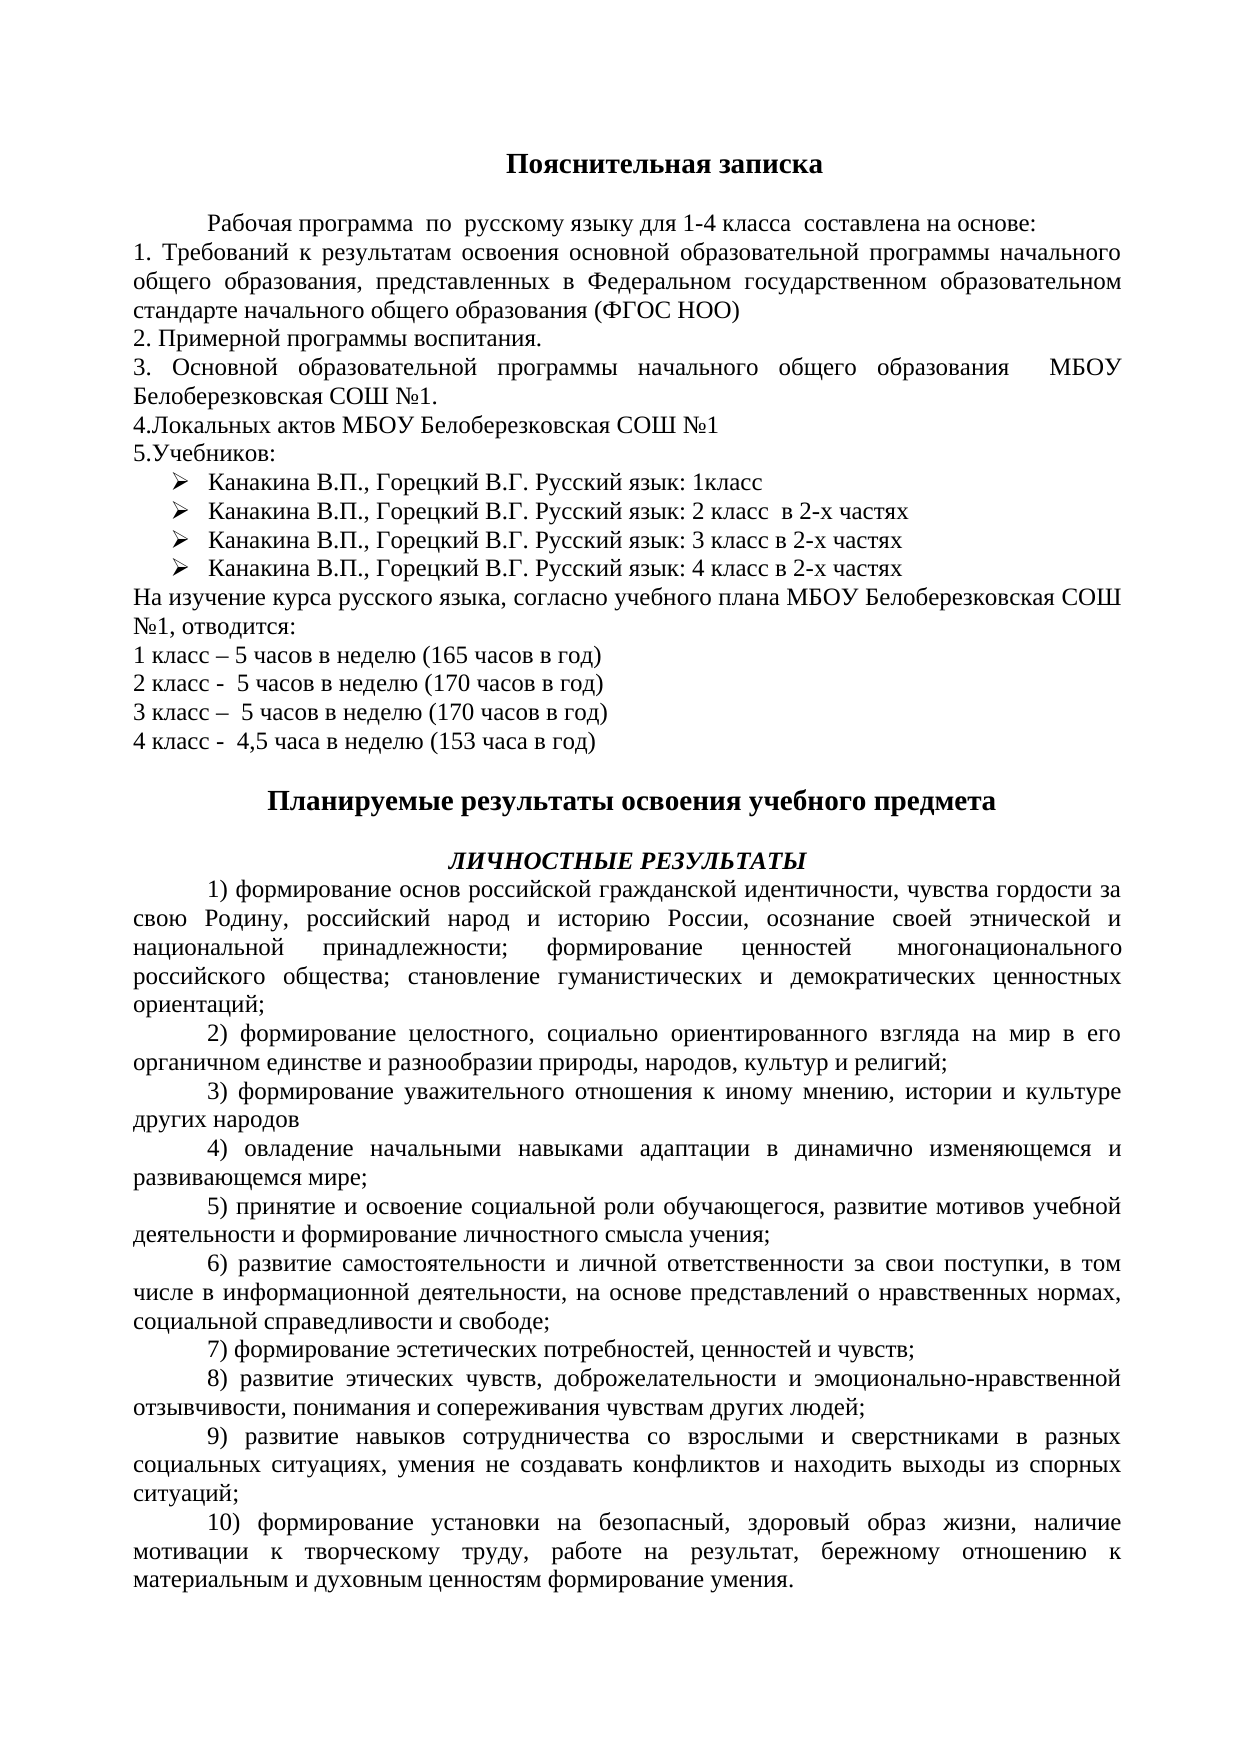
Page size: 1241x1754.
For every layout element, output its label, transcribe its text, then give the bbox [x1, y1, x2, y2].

list 1. Требований к результатам освоения основной образовательной программы начального общего образования, представленных в Федеральном государственном образовательном стандарте начального общего образования (ФГОС НОО) [133, 237, 1122, 323]
text 3) формирование уважительного отношения к иному мнению, истории и культуре других народов [133, 1076, 1122, 1133]
list 5.Учебников: [133, 438, 1122, 467]
list 4.Локальных актов МБОУ Белоберезковская СОШ №1 [133, 410, 1122, 438]
text 4) овладение начальными навыками адаптации в динамично изменяющемся и развивающемся мире; [133, 1133, 1122, 1191]
list 3 класс – 5 часов в неделю (170 часов в год) [133, 697, 1122, 726]
list 1 класс – 5 часов в неделю (165 часов в год) [133, 640, 1122, 668]
list Пояснительная записка [133, 146, 1122, 180]
list 4 класс - 4,5 часа в неделю (153 часа в год) [133, 726, 1122, 755]
list 2 класс - 5 часов в неделю (170 часов в год) [133, 668, 1122, 697]
list Рабочая программа по русскому языку для 1-4 класса составлена на основе: [133, 208, 1122, 237]
list 2. Примерной программы воспитания. [133, 323, 1122, 352]
text Планируемые результаты освоения учебного предмета [133, 783, 1122, 817]
list Канакина В.П., Горецкий В.Г. Русский язык: 2 класс в 2-х частях [170, 496, 1122, 525]
text 1) формирование основ российской гражданской идентичности, чувства гордости за свою Родину, российский народ и историю России, осознание своей этнической и национальной принадлежности; формирование ценностей многонационального российского общества; становление гуманистических и демократических ценностных ориентаций; [133, 874, 1122, 1018]
text 2) формирование целостного, социально ориентированного взгляда на мир в его органичном единстве и разнообразии природы, народов, культур и религий; [133, 1018, 1122, 1076]
text 8) развитие этических чувств, доброжелательности и эмоционально-нравственной отзывчивости, понимания и сопереживания чувствам других людей; [133, 1363, 1122, 1421]
text ЛИЧНОСТНЫЕ РЕЗУЛЬТАТЫ [133, 846, 1122, 874]
text 10) формирование установки на безопасный, здоровый образ жизни, наличие мотивации к творческому труду, работе на результат, бережному отношению к материальным и духовным ценностям формирование умения. [133, 1507, 1122, 1593]
list 3. Основной образовательной программы начального общего образования МБОУ Белоберезковская СОШ №1. [133, 352, 1122, 410]
text 7) формирование эстетических потребностей, ценностей и чувств; [133, 1334, 1122, 1363]
text 6) развитие самостоятельности и личной ответственности за свои поступки, в том числе в информационной деятельности, на основе представлений о нравственных нормах, социальной справедливости и свободе; [133, 1248, 1122, 1334]
list Канакина В.П., Горецкий В.Г. Русский язык: 3 класс в 2-х частях [170, 525, 1122, 553]
list На изучение курса русского языка, согласно учебного плана МБОУ Белоберезковская СОШ №1, отводится: [133, 582, 1122, 640]
text 9) развитие навыков сотрудничества со взрослыми и сверстниками в разных социальных ситуациях, умения не создавать конфликтов и находить выходы из спорных ситуаций; [133, 1421, 1122, 1507]
list Канакина В.П., Горецкий В.Г. Русский язык: 4 класс в 2-х частях [170, 553, 1122, 582]
text 5) принятие и освоение социальной роли обучающегося, развитие мотивов учебной деятельности и формирование личностного смысла учения; [133, 1191, 1122, 1248]
list Канакина В.П., Горецкий В.Г. Русский язык: 1класс [170, 467, 1122, 496]
